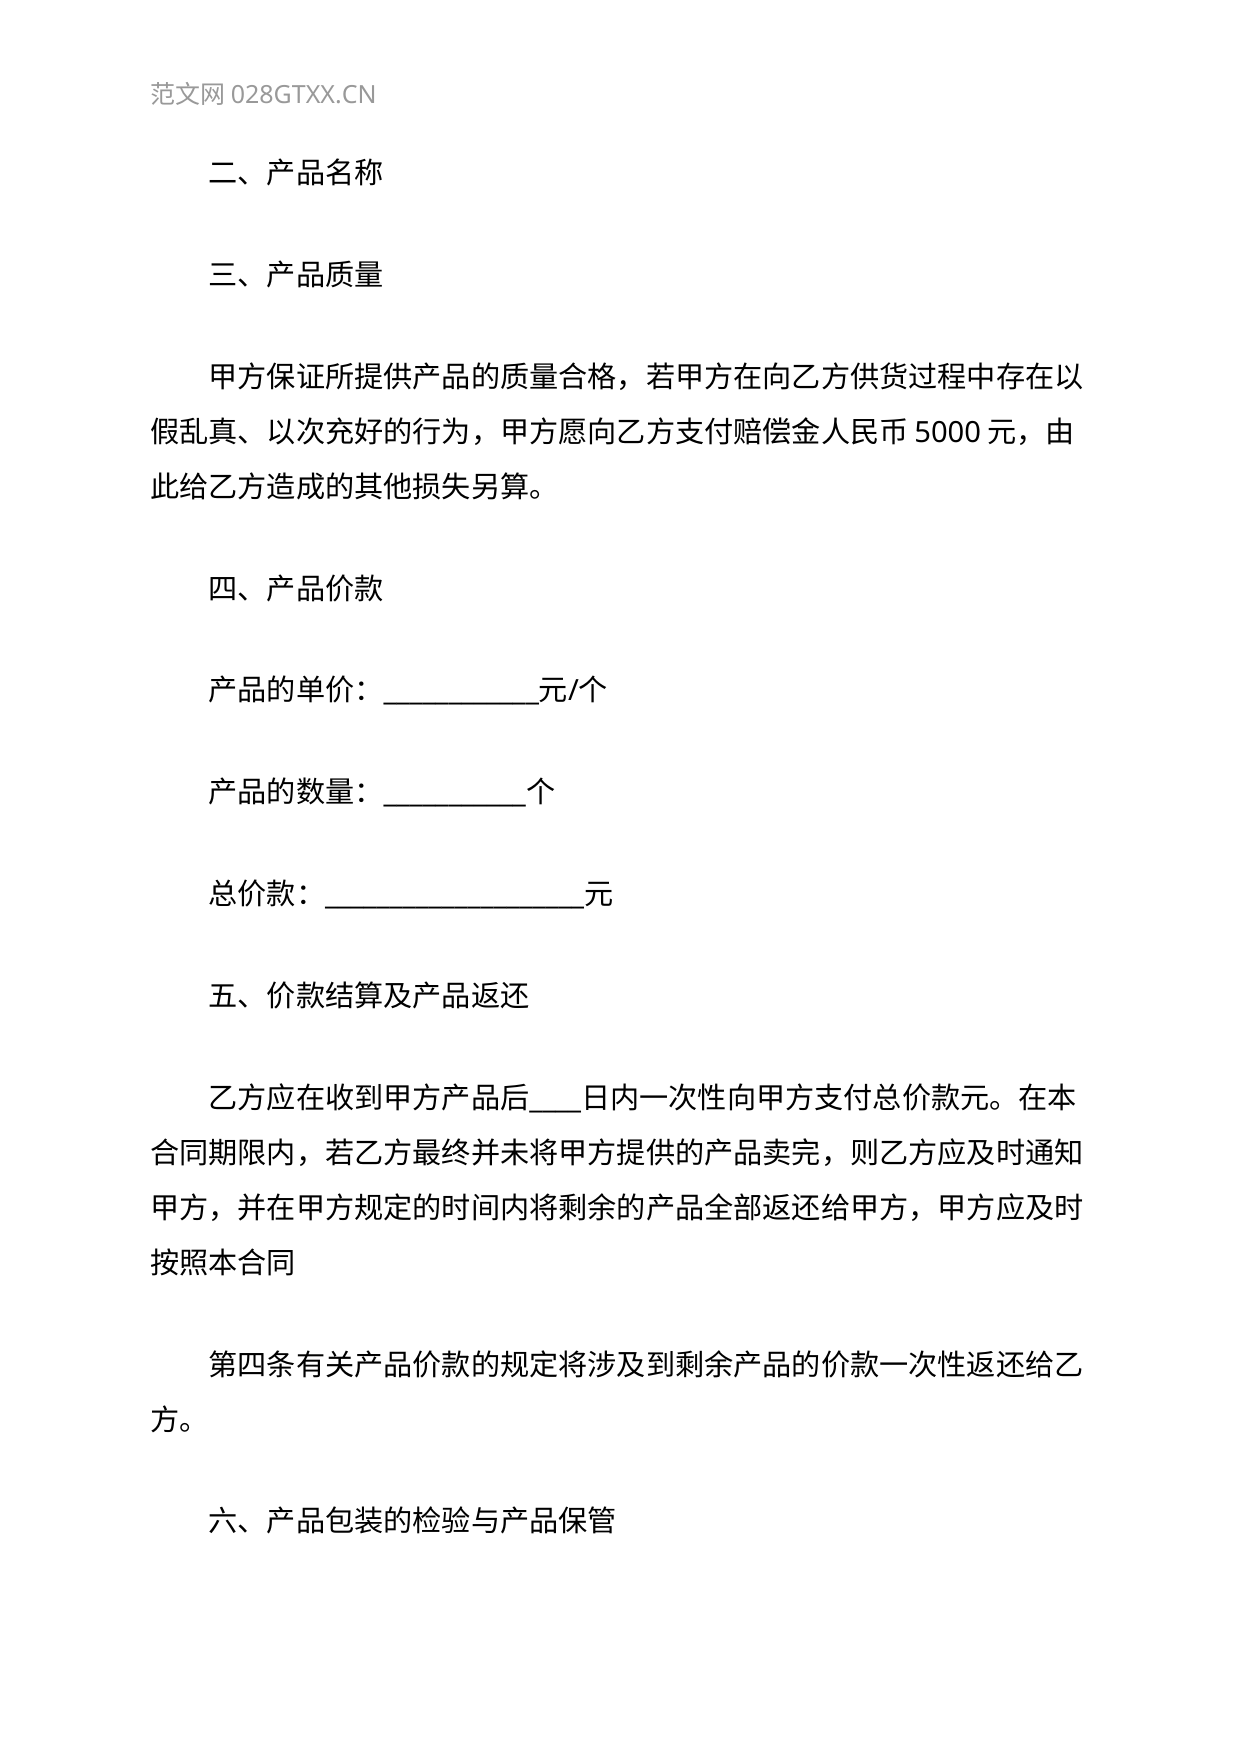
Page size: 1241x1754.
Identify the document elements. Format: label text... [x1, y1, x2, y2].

text 三、产品质量 [150, 252, 1090, 294]
text 产品的单价：____________元/个 [150, 667, 1090, 709]
text 第四条有关产品价款的规定将涉及到剩余产品的价款一次性返还给乙方。 [150, 1341, 1090, 1438]
text 六、产品包装的检验与产品保管 [150, 1498, 1090, 1540]
text 四、产品价款 [150, 565, 1090, 607]
text 二、产品名称 [150, 150, 1090, 192]
text 乙方应在收到甲方产品后____日内一次性向甲方支付总价款元。在本合同期限内，若乙方最终并未将甲方提供的产品卖完，则乙方应及时通知甲方，并在甲方规定的时间内将剩余的产品全部返还给甲方，甲方应及时按照本合同 [150, 1075, 1090, 1282]
text 甲方保证所提供产品的质量合格，若甲方在向乙方供货过程中存在以假乱真、以次充好的行为，甲方愿向乙方支付赔偿金人民币5000元，由此给乙方造成的其他损失另算。 [150, 353, 1090, 506]
text 总价款：____________________元 [150, 871, 1090, 913]
text 产品的数量：___________个 [150, 769, 1090, 811]
text 五、价款结算及产品返还 [150, 973, 1090, 1015]
